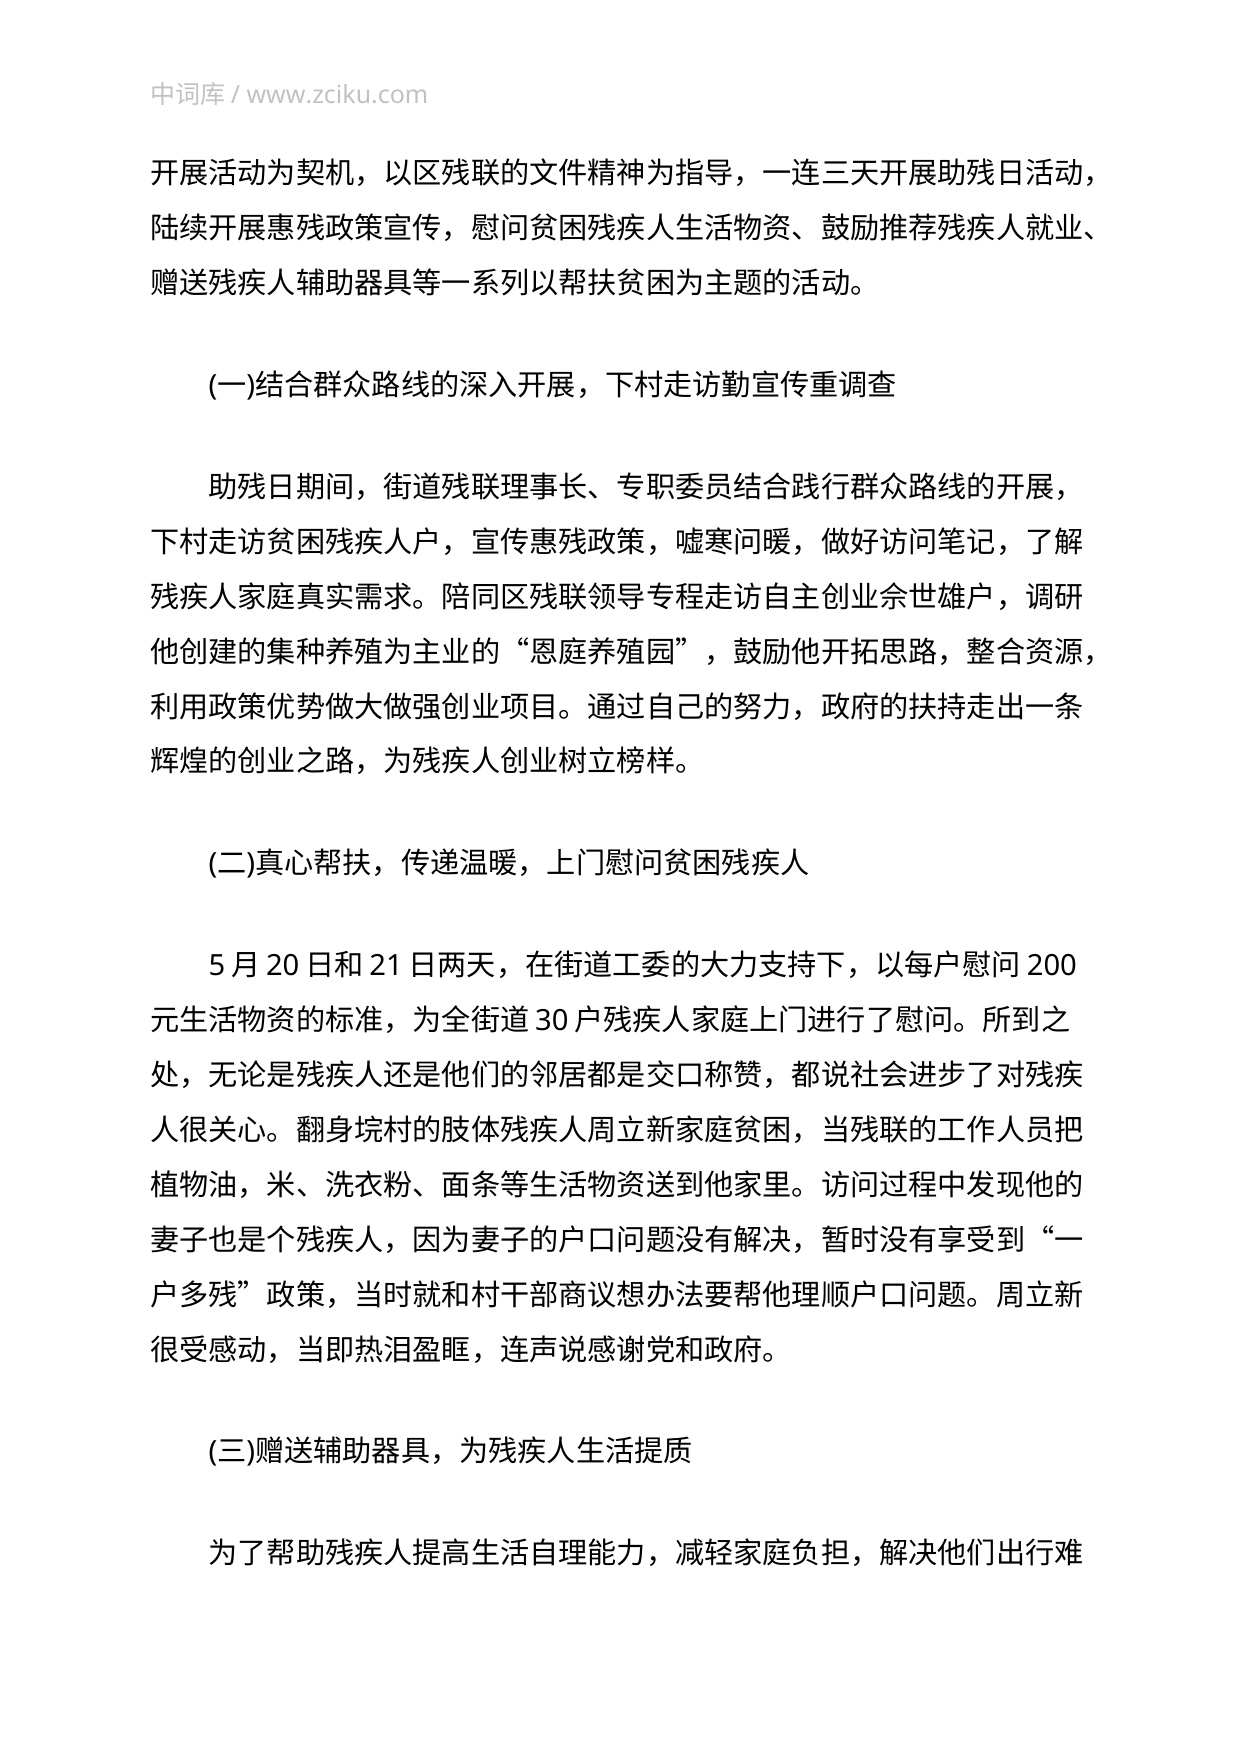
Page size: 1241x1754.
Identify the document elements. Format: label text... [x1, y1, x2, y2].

text (二)真心帮扶，传递温暖，上门慰问贫困残疾人 [150, 840, 1090, 882]
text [150, 150, 1090, 302]
text 5月20日和21日两天，在街道工委的大力支持下，以每户慰问200元生活物资的标准，为全街道30户残疾人家庭上门进行了慰问。所到之处，无论是残疾人还是他们的邻居都是交口称赞，都说社会进步了对残疾人很关心。翻身垸村的肢体残疾人周立新家庭贫困，当残联的工作人员把植物油，米、洗衣粉、面条等生活物资送到他家里。访问过程中发现他的妻子也是个残疾人，因为妻子的户口问题没有解决，暂时没有享受到“一户多残”政策，当时就和村干部商议想办法要帮他理顺户口问题。周立新很受感动，当即热泪盈眶，连声说感谢党和政府。 [150, 942, 1090, 1368]
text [150, 1530, 1090, 1572]
text (三)赠送辅助器具，为残疾人生活提质 [150, 1428, 1090, 1470]
text 助残日期间，街道残联理事长、专职委员结合践行群众路线的开展，下村走访贫困残疾人户，宣传惠残政策，嘘寒问暖，做好访问笔记，了解残疾人家庭真实需求。陪同区残联领导专程走访自主创业佘世雄户，调研他创建的集种养殖为主业的“恩庭养殖园”，鼓励他开拓思路，整合资源，利用政策优势做大做强创业项目。通过自己的努力，政府的扶持走出一条辉煌的创业之路，为残疾人创业树立榜样。 [150, 463, 1090, 780]
text (一)结合群众路线的深入开展，下村走访勤宣传重调查 [150, 362, 1090, 404]
